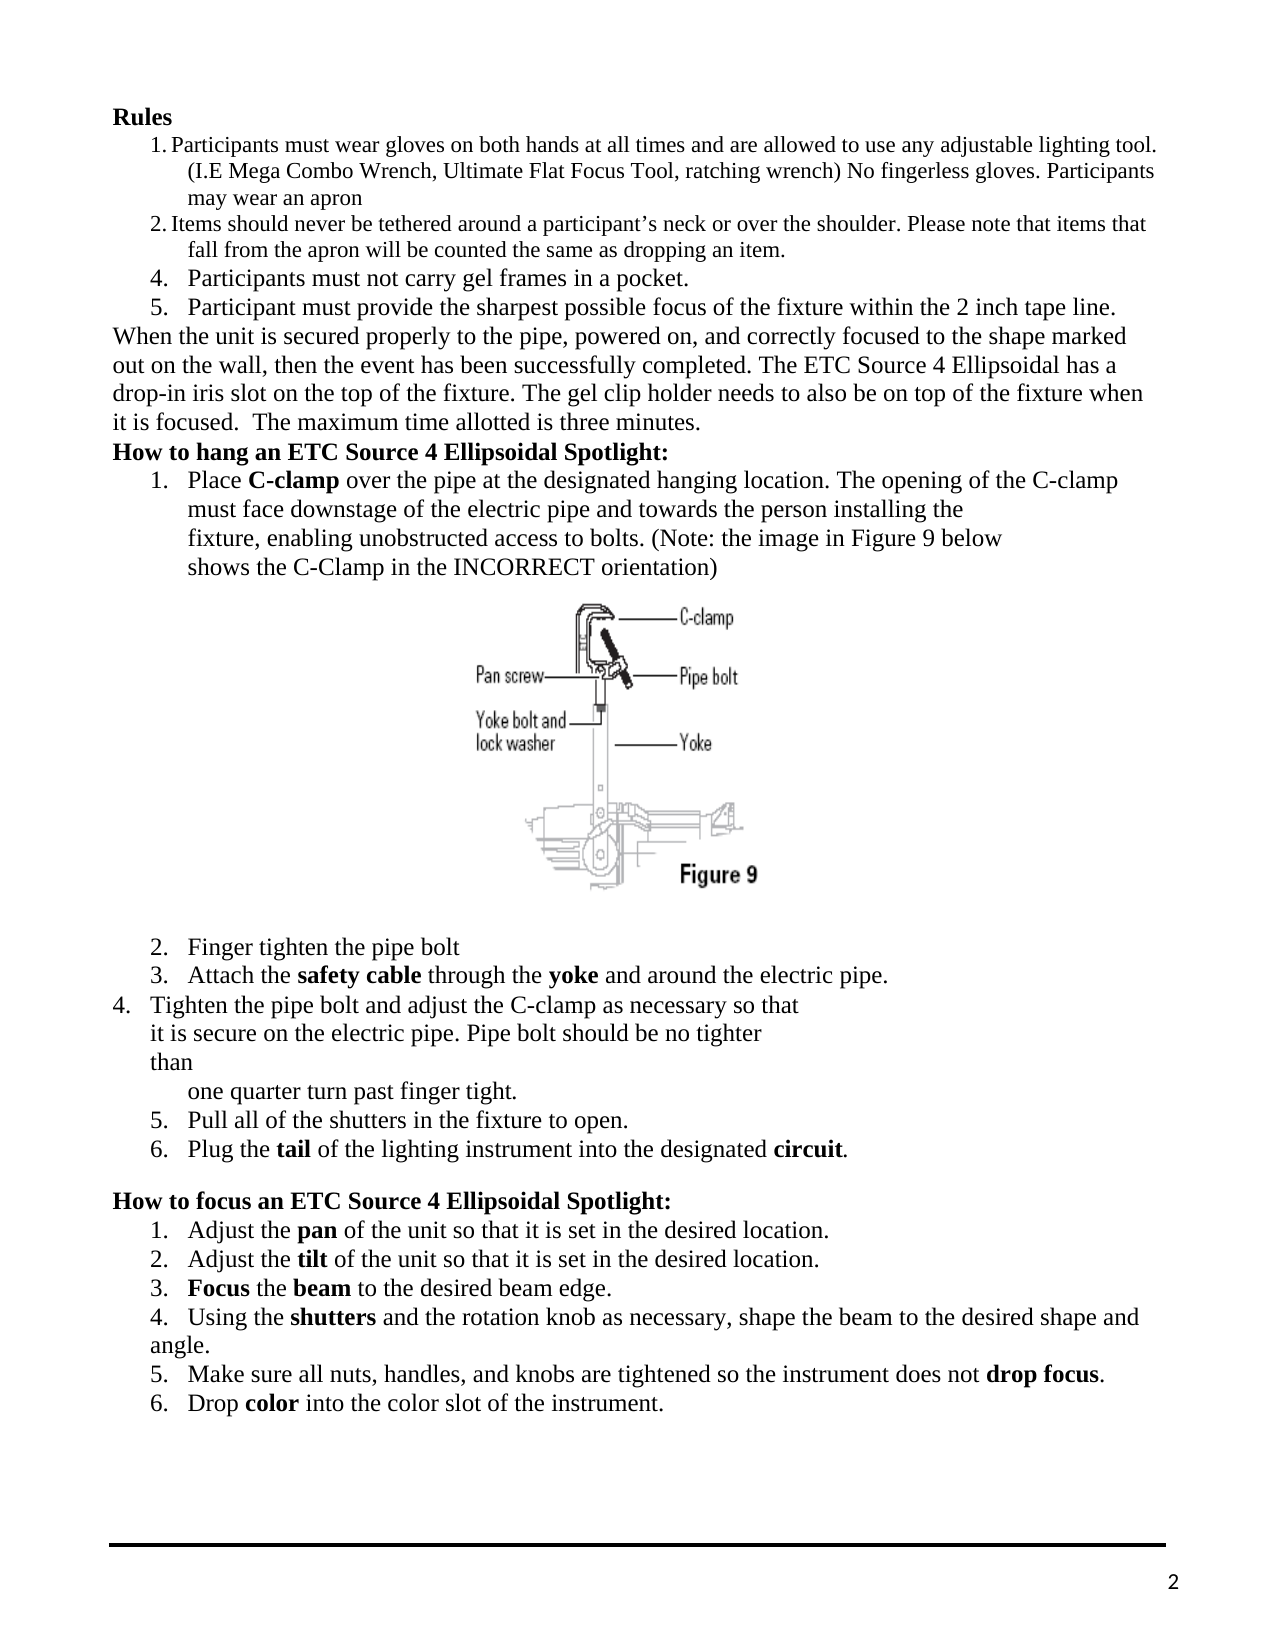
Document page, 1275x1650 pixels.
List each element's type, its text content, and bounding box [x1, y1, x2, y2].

text How to hang an ETC Source 4 Ellipsoidal Spotlight: [112, 437, 1146, 465]
text How to focus an ETC Source 4 Ellipsoidal Spotlight: [112, 1186, 1181, 1215]
text 4. Participants must not carry gel frames in a pocket. [150, 263, 1181, 291]
text 1. Place C-clamp over the pipe at the designated hanging location. The opening of the C-clamp [150, 465, 1181, 494]
text 6. Plug the tail of the lighting instrument into the designated circuit. [150, 1134, 1181, 1162]
text one quarter turn past finger tight. [187, 1076, 1181, 1105]
text 3. Attach the safety cable through the yoke and around the electric pipe. [150, 961, 1181, 989]
text 6. Drop color into the color slot of the instrument. [150, 1388, 1181, 1417]
text 5. Participant must provide the sharpest possible focus of the fixture within the 2 inch tape line. [150, 292, 1181, 320]
text 2. Adjust the tilt of the unit so that it is set in the desired location. [150, 1244, 1181, 1273]
text 4. Tighten the pipe bolt and adjust the C-clamp as necessary so that it is secure on the electric pipe. Pipe bolt should be no tighter than [112, 990, 803, 1076]
list Items should never be tethered around a participant’s neck or over the shoulder. Please note that items that fall from the apron will be counted the same as dropping an item. [150, 210, 1162, 263]
list Participants must wear gloves on both hands at all times and are allowed to use any adjustable lighting tool. (I.E Mega Combo Wrench, Ultimate Flat Focus Tool, ratching wrench) No fingerless gloves. Participants may wear an apron [150, 131, 1162, 210]
text must face downstage of the electric pipe and towards the person installing the fixture, enabling unobstructed access to bolts. (Note: the image in Figure 9 below shows the C-Clamp in the INCORRECT orientation) [187, 494, 1037, 581]
picture [459, 580, 819, 956]
text 5. Pull all of the shutters in the fixture to open. [150, 1105, 1181, 1134]
text 3. Focus the beam to the desired beam edge. [150, 1273, 1181, 1302]
text 5. Make sure all nuts, handles, and knobs are tightened so the instrument does not drop focus. [150, 1359, 1181, 1388]
text 4. Using the shutters and the rotation knob as necessary, shape the beam to the desired shape and angle. [150, 1302, 1181, 1359]
text 1. Adjust the pan of the unit so that it is set in the desired location. [150, 1215, 1181, 1244]
text When the unit is secured properly to the pipe, powered on, and correctly focused to the shape marked out on the wall, then the event has been successfully completed. The ETC Source 4 Ellipsoidal has a drop-in iris slot on the top of the fixture. The gel clip holder needs to also be on top of the fixture when it is focused. The maximum time allotted is three minutes. [112, 321, 1146, 436]
text Rules [112, 102, 1181, 131]
